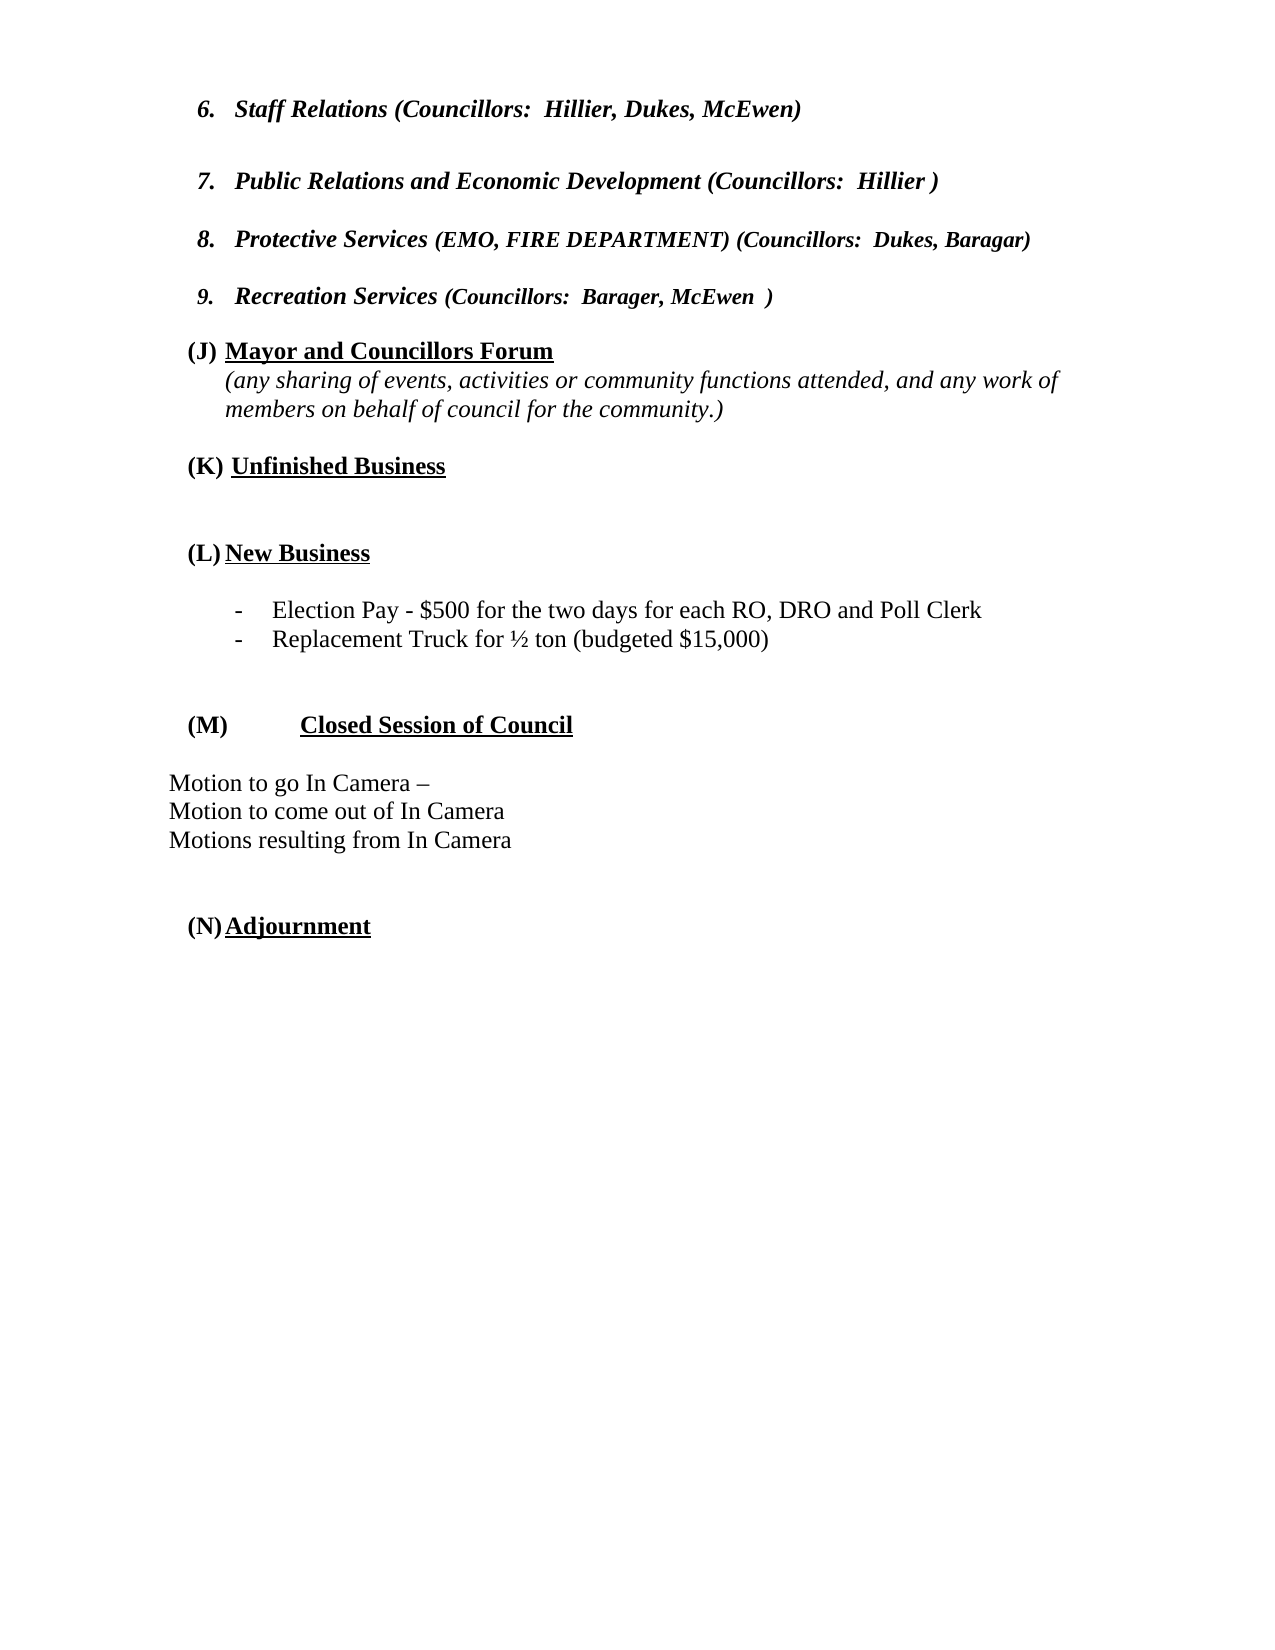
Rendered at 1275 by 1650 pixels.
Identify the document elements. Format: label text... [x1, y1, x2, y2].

list Closed Session of Council [187, 710, 1125, 739]
list Unfinished Business [187, 451, 1125, 480]
list Recreation Services (Councillors: Barager, McEwen ) [197, 281, 1125, 310]
list (any sharing of events, activities or community functions attended, and any work of members on behalf of council for the community.) [225, 365, 1125, 423]
list Staff Relations (Councillors: Hillier, Dukes, McEwen) [197, 94, 1125, 123]
list Replacement Truck for ½ ton (budgeted $15,000) [234, 624, 1125, 653]
list Adjournment [187, 911, 1125, 940]
list Public Relations and Economic Development (Councillors: Hillier ) [197, 166, 1125, 195]
list Mayor and Councillors Forum [187, 336, 1125, 365]
list New Business [187, 538, 1125, 566]
list Election Pay - $500 for the two days for each RO, DRO and Poll Clerk [234, 595, 1125, 624]
text Motion to come out of In Camera [150, 796, 1125, 825]
list Protective Services (EMO, FIRE DEPARTMENT) (Councillors: Dukes, Baragar) [197, 224, 1125, 252]
text Motion to go In Camera – [150, 768, 1125, 796]
text Motions resulting from In Camera [150, 825, 1125, 854]
